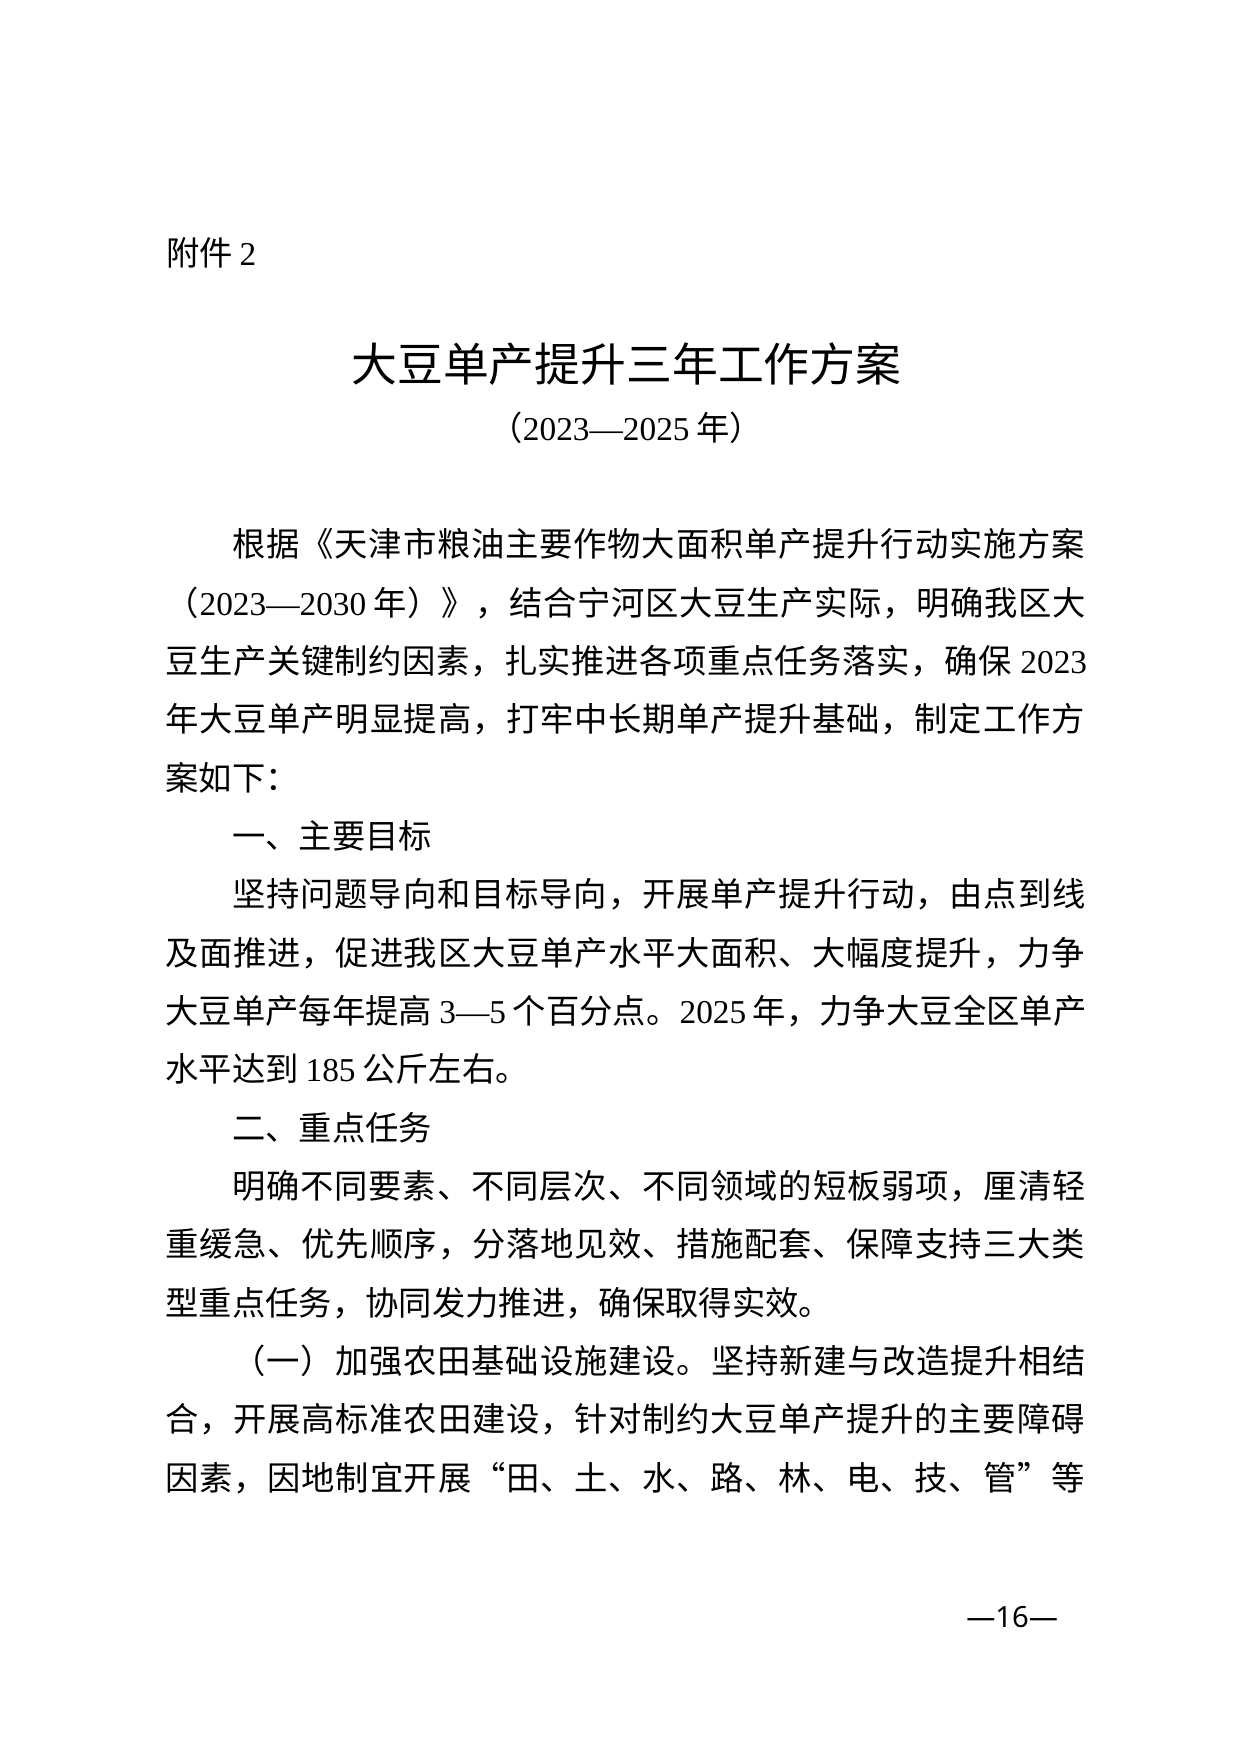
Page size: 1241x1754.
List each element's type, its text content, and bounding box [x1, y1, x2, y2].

text 二、重点任务 [165, 1093, 1087, 1152]
text 明确不同要素、不同层次、不同领域的短板弱项，厘清轻重缓急、优先顺序，分落地见效、措施配套、保障支持三大类型重点任务，协同发力推进，确保取得实效。 [165, 1152, 1087, 1327]
text 大豆单产提升三年工作方案 [166, 335, 1087, 393]
text 坚持问题导向和目标导向，开展单产提升行动，由点到线及面推进，促进我区大豆单产水平大面积、大幅度提升，力争大豆单产每年提高3—5个百分点。2025年，力争大豆全区单产水平达到185公斤左右。 [165, 860, 1087, 1093]
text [165, 1327, 1087, 1502]
text 根据《天津市粮油主要作物大面积单产提升行动实施方案（2023—2030年）》，结合宁河区大豆生产实际，明确我区大豆生产关键制约因素，扎实推进各项重点任务落实，确保2023年大豆单产明显提高，打牢中长期单产提升基础，制定工作方案如下： [165, 510, 1087, 802]
text （2023—2025年） [165, 393, 1087, 452]
text 附件2 [166, 218, 1087, 277]
text 一、主要目标 [165, 802, 1087, 860]
